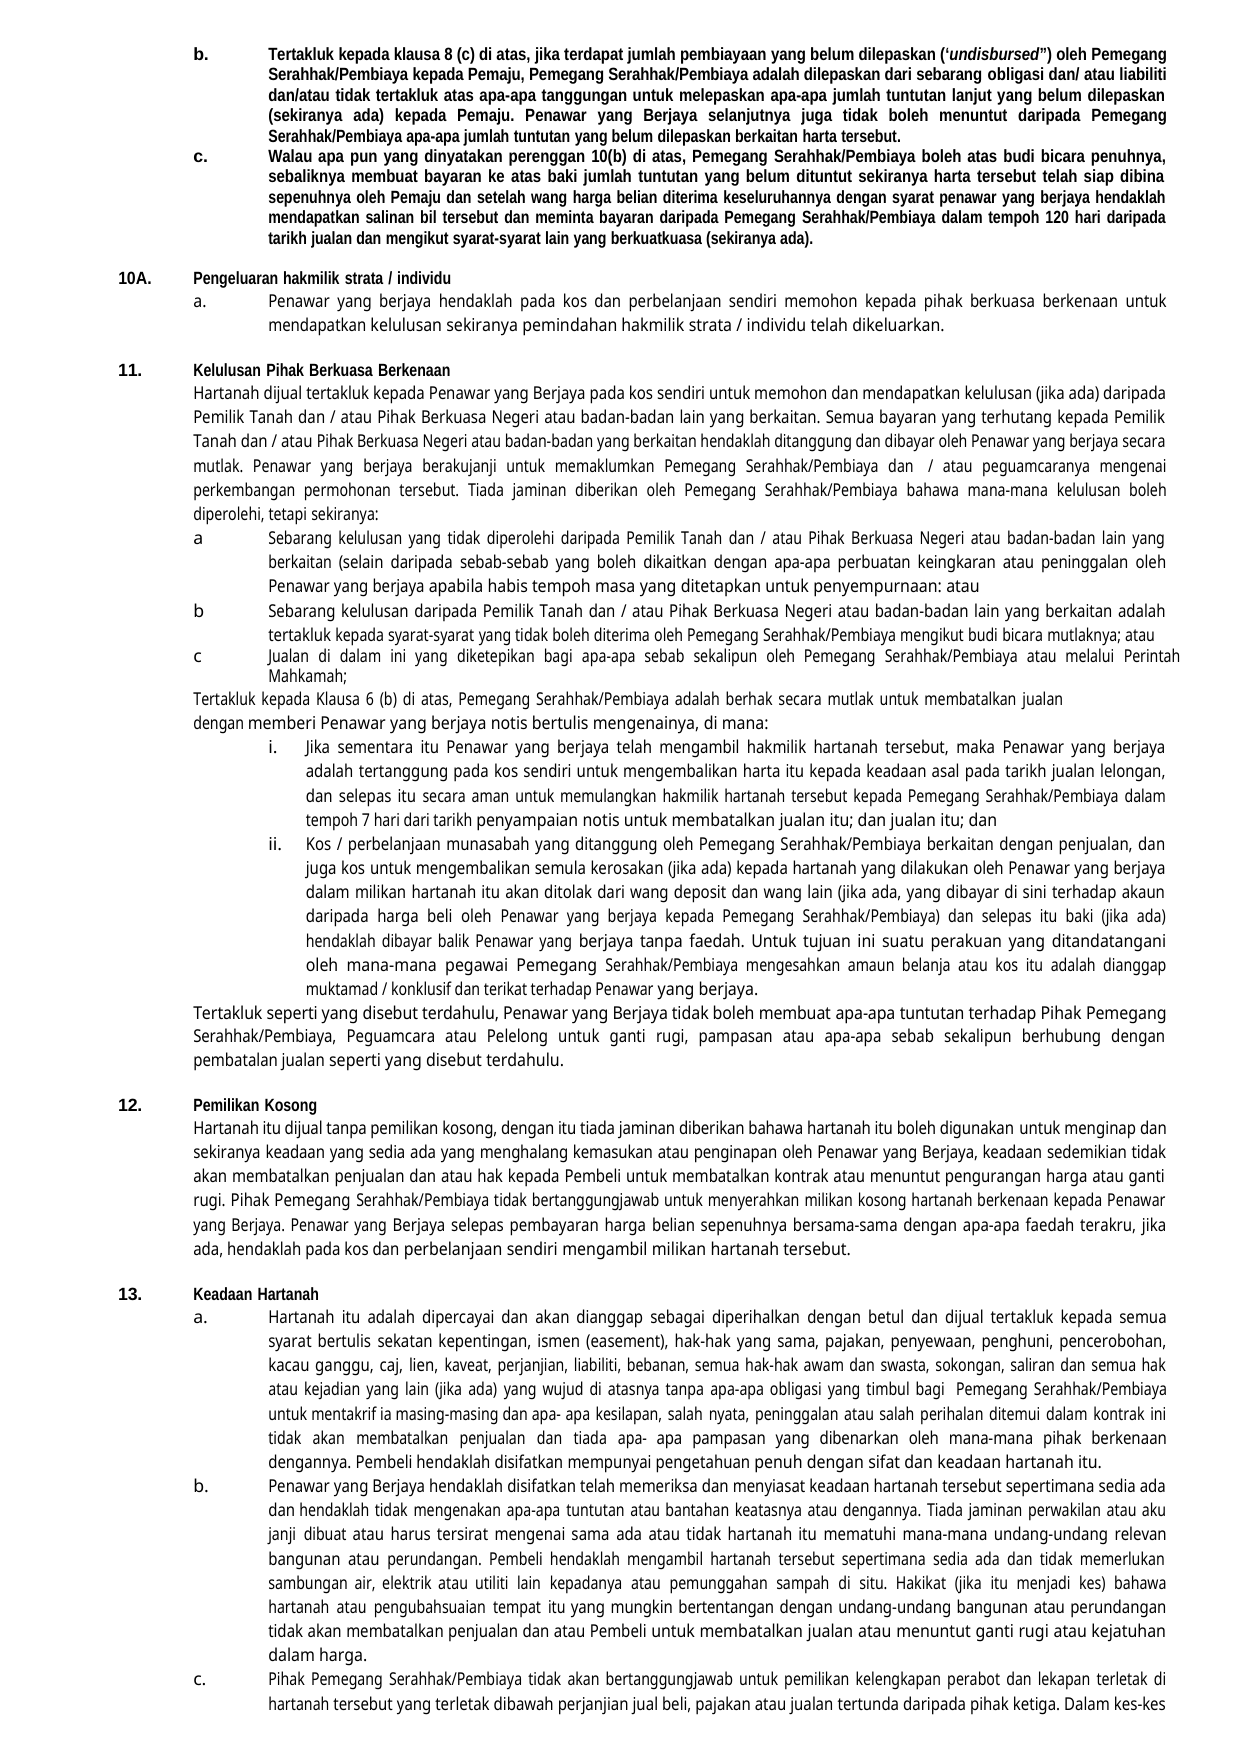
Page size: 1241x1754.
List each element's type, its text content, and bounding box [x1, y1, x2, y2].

list Jika sementara itu Penawar yang berjaya telah mengambil hakmilik hartanah tersebut, maka Penawar yang berjaya adalah tertanggung pada kos sendiri untuk mengembalikan harta itu kepada keadaan asal pada tarikh jualan lelongan, dan selepas itu secara aman untuk memulangkan hakmilik hartanah tersebut kepada Pemegang Serahhak/Pembiaya dalam tempoh 7 hari dari tarikh penyampaian notis untuk membatalkan jualan itu; dan jualan itu; dan [268, 735, 1167, 831]
list Sebarang kelulusan daripada Pemilik Tanah dan / atau Pihak Berkuasa Negeri atau badan-badan lain yang berkaitan adalah tertakluk kepada syarat-syarat yang tidak boleh diterima oleh Pemegang Serahhak/Pembiaya mengikut budi bicara mutlaknya; atau [193, 598, 1167, 646]
subtitle Pemilikan Kosong [118, 1095, 1180, 1115]
list Walau apa pun yang dinyatakan perenggan 10(b) di atas, Pemegang Serahhak/Pembiaya boleh atas budi bicara penuhnya, sebaliknya membuat bayaran ke atas baki jumlah tuntutan yang belum dituntut sekiranya harta tersebut telah siap dibina sepenuhnya oleh Pemaju dan setelah wang harga belian diterima keseluruhannya dengan syarat penawar yang berjaya hendaklah mendapatkan salinan bil tersebut dan meminta bayaran daripada Pemegang Serahhak/Pembiaya dalam tempoh 120 hari daripada tarikh jualan dan mengikut syarat-syarat lain yang berkuatkuasa (sekiranya ada). [193, 146, 1167, 248]
subtitle Kelulusan Pihak Berkuasa Berkenaan [118, 360, 1180, 381]
text Tertakluk seperti yang disebut terdahulu, Penawar yang Berjaya tidak boleh membuat apa-apa tuntutan terhadap Pihak Pemegang Serahhak/Pembiaya, Peguamcara atau Pelelong untuk ganti rugi, pampasan atau apa-apa sebab sekalipun berhubung dengan pembatalan jualan seperti yang disebut terdahulu. [193, 1001, 1167, 1072]
subtitle Tertakluk kepada klausa 8 (c) di atas, jika terdapat jumlah pembiayaan yang belum dilepaskan (‘undisbursed”) oleh Pemegang Serahhak/Pembiaya kepada Pemaju, Pemegang Serahhak/Pembiaya adalah dilepaskan dari sebarang obligasi dan/ atau liabiliti dan/atau tidak tertakluk atas apa-apa tanggungan untuk melepaskan apa-apa jumlah tuntutan lanjut yang belum dilepaskan (sekiranya ada) kepada Pemaju. Penawar yang Berjaya selanjutnya juga tidak boleh menuntut daripada Pemegang Serahhak/Pembiaya apa-apa jumlah tuntutan yang belum dilepaskan berkaitan harta tersebut. [193, 44, 1167, 146]
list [193, 1667, 1167, 1715]
text Hartanah dijual tertakluk kepada Penawar yang Berjaya pada kos sendiri untuk memohon dan mendapatkan kelulusan (jika ada) daripada Pemilik Tanah dan / atau Pihak Berkuasa Negeri atau badan-badan lain yang berkaitan. Semua bayaran yang terhutang kepada Pemilik Tanah dan / atau Pihak Berkuasa Negeri atau badan-badan yang berkaitan hendaklah ditanggung dan dibayar oleh Penawar yang berjaya secara mutlak. Penawar yang berjaya berakujanji untuk memaklumkan Pemegang Serahhak/Pembiaya dan / atau peguamcaranya mengenai perkembangan permohonan tersebut. Tiada jaminan diberikan oleh Pemegang Serahhak/Pembiaya bahawa mana-mana kelulusan boleh diperolehi, tetapi sekiranya: [193, 381, 1167, 526]
subtitle 10A. Pengeluaran hakmilik strata / individu [118, 268, 1180, 288]
subtitle Keadaan Hartanah [118, 1284, 1180, 1304]
list Kos / perbelanjaan munasabah yang ditanggung oleh Pemegang Serahhak/Pembiaya berkaitan dengan penjualan, dan juga kos untuk mengembalikan semula kerosakan (jika ada) kepada hartanah yang dilakukan oleh Penawar yang berjaya dalam milikan hartanah itu akan ditolak dari wang deposit dan wang lain (jika ada, yang dibayar di sini terhadap akaun daripada harga beli oleh Penawar yang berjaya kepada Pemegang Serahhak/Pembiaya) dan selepas itu baki (jika ada) hendaklah dibayar balik Penawar yang berjaya tanpa faedah. Untuk tujuan ini suatu perakuan yang ditandatangani oleh mana-mana pegawai Pemegang Serahhak/Pembiaya mengesahkan amaun belanja atau kos itu adalah dianggap muktamad / konklusif dan terikat terhadap Penawar yang berjaya. [268, 831, 1167, 1001]
list Hartanah itu adalah dipercayai dan akan dianggap sebagai diperihalkan dengan betul dan dijual tertakluk kepada semua syarat bertulis sekatan kepentingan, ismen (easement), hak-hak yang sama, pajakan, penyewaan, penghuni, pencerobohan, kacau ganggu, caj, lien, kaveat, perjanjian, liabiliti, bebanan, semua hak-hak awam dan swasta, sokongan, saliran dan semua hak atau kejadian yang lain (jika ada) yang wujud di atasnya tanpa apa-apa obligasi yang timbul bagi Pemegang Serahhak/Pembiaya untuk mentakrif ia masing-masing dan apa- apa kesilapan, salah nyata, peninggalan atau salah perihalan ditemui dalam kontrak ini tidak akan membatalkan penjualan dan tiada apa- apa pampasan yang dibenarkan oleh mana-mana pihak berkenaan dengannya. Pembeli hendaklah disifatkan mempunyai pengetahuan penuh dengan sifat dan keadaan hartanah itu. [193, 1304, 1167, 1473]
list Jualan di dalam ini yang diketepikan bagi apa-apa sebab sekalipun oleh Pemegang Serahhak/Pembiaya atau melalui Perintah Mahkamah; [193, 646, 1180, 686]
list Penawar yang Berjaya hendaklah disifatkan telah memeriksa dan menyiasat keadaan hartanah tersebut sepertimana sedia ada dan hendaklah tidak mengenakan apa-apa tuntutan atau bantahan keatasnya atau dengannya. Tiada jaminan perwakilan atau aku janji dibuat atau harus tersirat mengenai sama ada atau tidak hartanah itu mematuhi mana-mana undang-undang relevan bangunan atau perundangan. Pembeli hendaklah mengambil hartanah tersebut sepertimana sedia ada dan tidak memerlukan sambungan air, elektrik atau utiliti lain kepadanya atau pemunggahan sampah di situ. Hakikat (jika itu menjadi kes) bahawa hartanah atau pengubahsuaian tempat itu yang mungkin bertentangan dengan undang-undang bangunan atau perundangan tidak akan membatalkan penjualan dan atau Pembeli untuk membatalkan jualan atau menuntut ganti rugi atau kejatuhan dalam harga. [193, 1473, 1167, 1667]
text Tertakluk kepada Klausa 6 (b) di atas, Pemegang Serahhak/Pembiaya adalah berhak secara mutlak untuk membatalkan jualan dengan memberi Penawar yang berjaya notis bertulis mengenainya, di mana: [193, 686, 1064, 735]
text a. Penawar yang berjaya hendaklah pada kos dan perbelanjaan sendiri memohon kepada pihak berkuasa berkenaan untuk mendapatkan kelulusan sekiranya pemindahan hakmilik strata / individu telah dikeluarkan. [193, 288, 1166, 336]
text Hartanah itu dijual tanpa pemilikan kosong, dengan itu tiada jaminan diberikan bahawa hartanah itu boleh digunakan untuk menginap dan sekiranya keadaan yang sedia ada yang menghalang kemasukan atau penginapan oleh Penawar yang Berjaya, keadaan sedemikian tidak akan membatalkan penjualan dan atau hak kepada Pembeli untuk membatalkan kontrak atau menuntut pengurangan harga atau ganti rugi. Pihak Pemegang Serahhak/Pembiaya tidak bertanggungjawab untuk menyerahkan milikan kosong hartanah berkenaan kepada Penawar yang Berjaya. Penawar yang Berjaya selepas pembayaran harga belian sepenuhnya bersama-sama dengan apa-apa faedah terakru, jika ada, hendaklah pada kos dan perbelanjaan sendiri mengambil milikan hartanah tersebut. [193, 1115, 1167, 1260]
list Sebarang kelulusan yang tidak diperolehi daripada Pemilik Tanah dan / atau Pihak Berkuasa Negeri atau badan-badan lain yang berkaitan (selain daripada sebab-sebab yang boleh dikaitkan dengan apa-apa perbuatan keingkaran atau peninggalan oleh Penawar yang berjaya apabila habis tempoh masa yang ditetapkan untuk penyempurnaan: atau [193, 526, 1167, 598]
